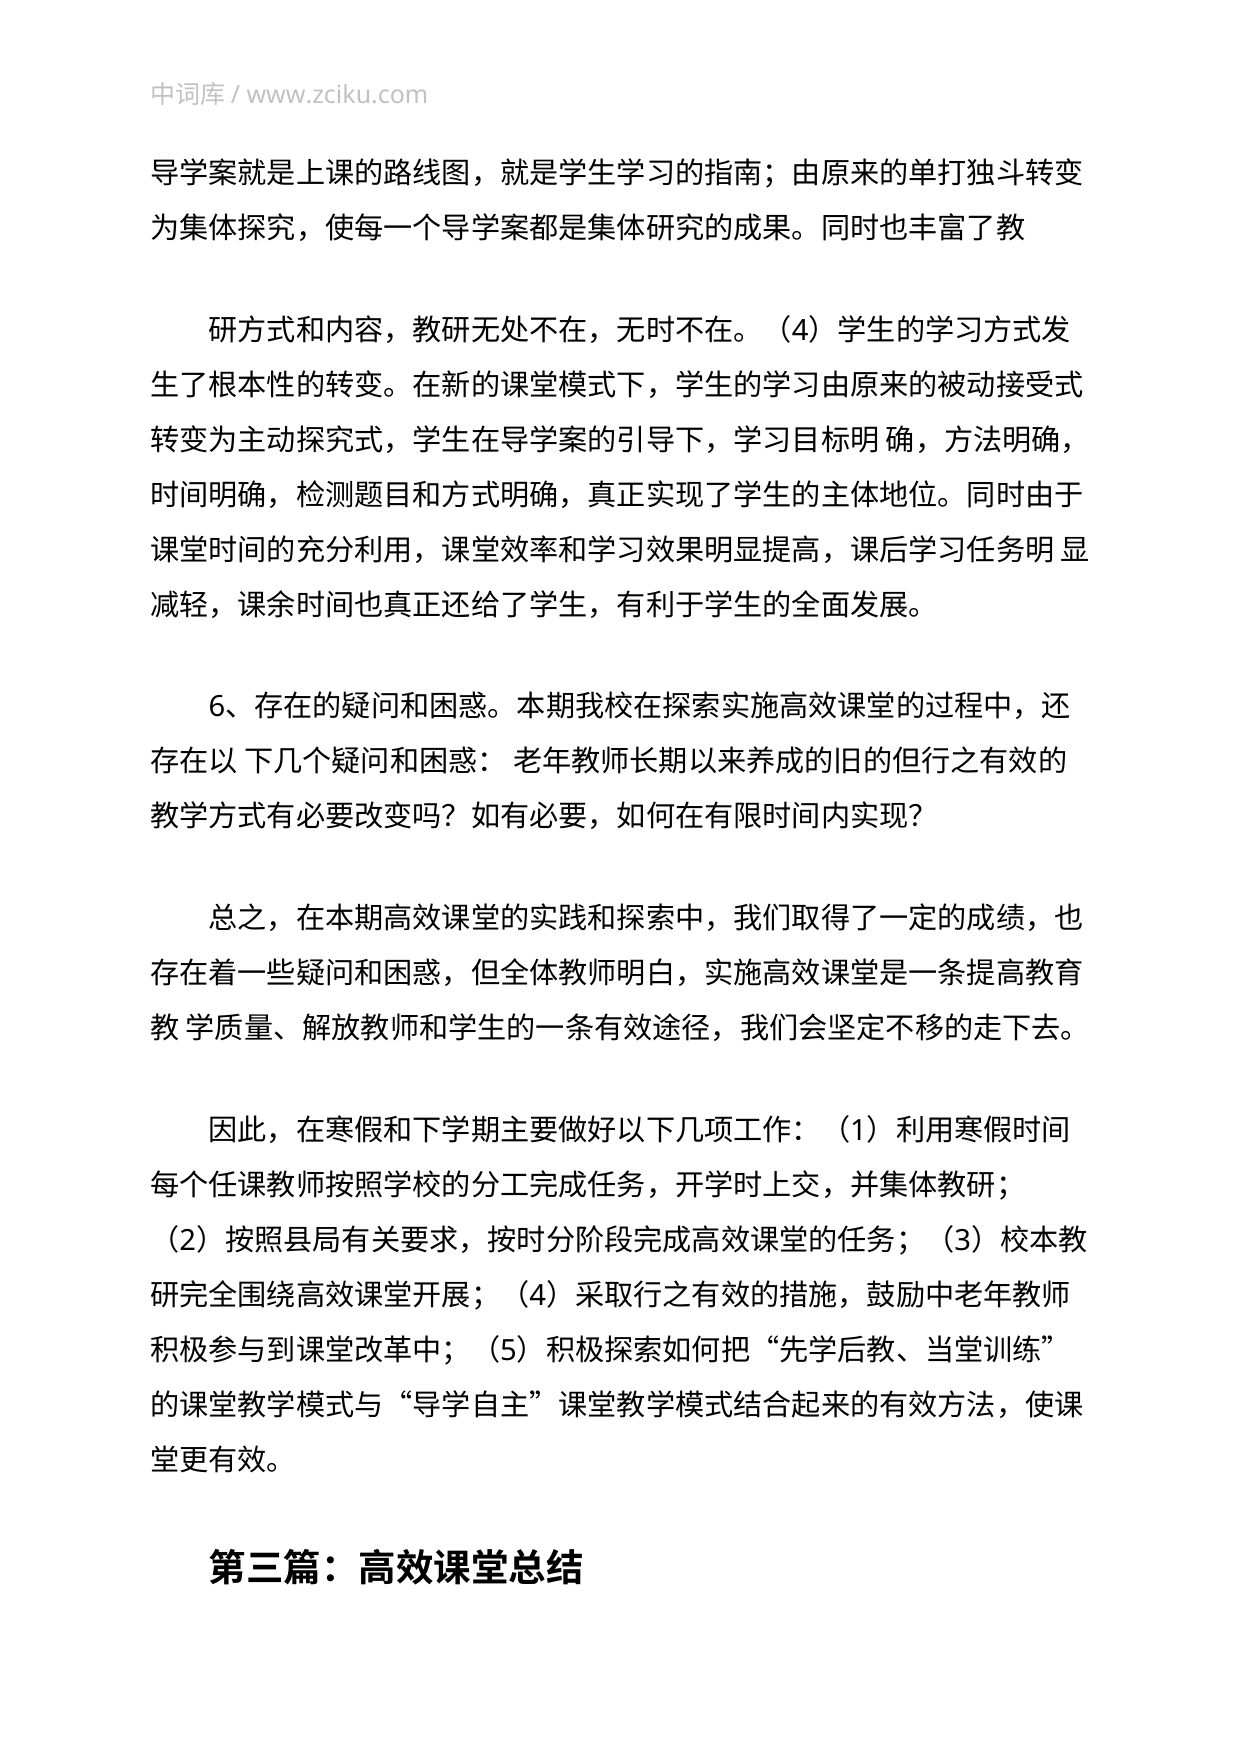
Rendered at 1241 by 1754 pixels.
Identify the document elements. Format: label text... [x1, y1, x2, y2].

text 6、存在的疑问和困惑。本期我校在探索实施高效课堂的过程中，还存在以 下几个疑问和困惑： 老年教师长期以来养成的旧的但行之有效的教学方式有必要改变吗？如有必要，如何在有限时间内实现？ [150, 683, 1090, 835]
text 总之，在本期高效课堂的实践和探索中，我们取得了一定的成绩，也存在着一些疑问和困惑，但全体教师明白，实施高效课堂是一条提高教育教 学质量、解放教师和学生的一条有效途径，我们会坚定不移的走下去。 [150, 895, 1090, 1047]
text 研方式和内容，教研无处不在，无时不在。（4）学生的学习方式发生了根本性的转变。在新的课堂模式下，学生的学习由原来的被动接受式转变为主动探究式，学生在导学案的引导下，学习目标明 确，方法明确，时间明确，检测题目和方式明确，真正实现了学生的主体地位。同时由于课堂时间的充分利用，课堂效率和学习效果明显提高，课后学习任务明 显减轻，课余时间也真正还给了学生，有利于学生的全面发展。 [150, 307, 1090, 623]
text 第三篇：高效课堂总结 [150, 1538, 1090, 1592]
text 因此，在寒假和下学期主要做好以下几项工作：（1）利用寒假时间每个任课教师按照学校的分工完成任务，开学时上交，并集体教研；（2）按照县局有关要求，按时分阶段完成高效课堂的任务；（3）校本教研完全围绕高效课堂开展；（4）采取行之有效的措施，鼓励中老年教师积极参与到课堂改革中；（5）积极探索如何把“先学后教、当堂训练”的课堂教学模式与“导学自主”课堂教学模式结合起来的有效方法，使课堂更有效。 [150, 1106, 1090, 1478]
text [150, 150, 1090, 247]
